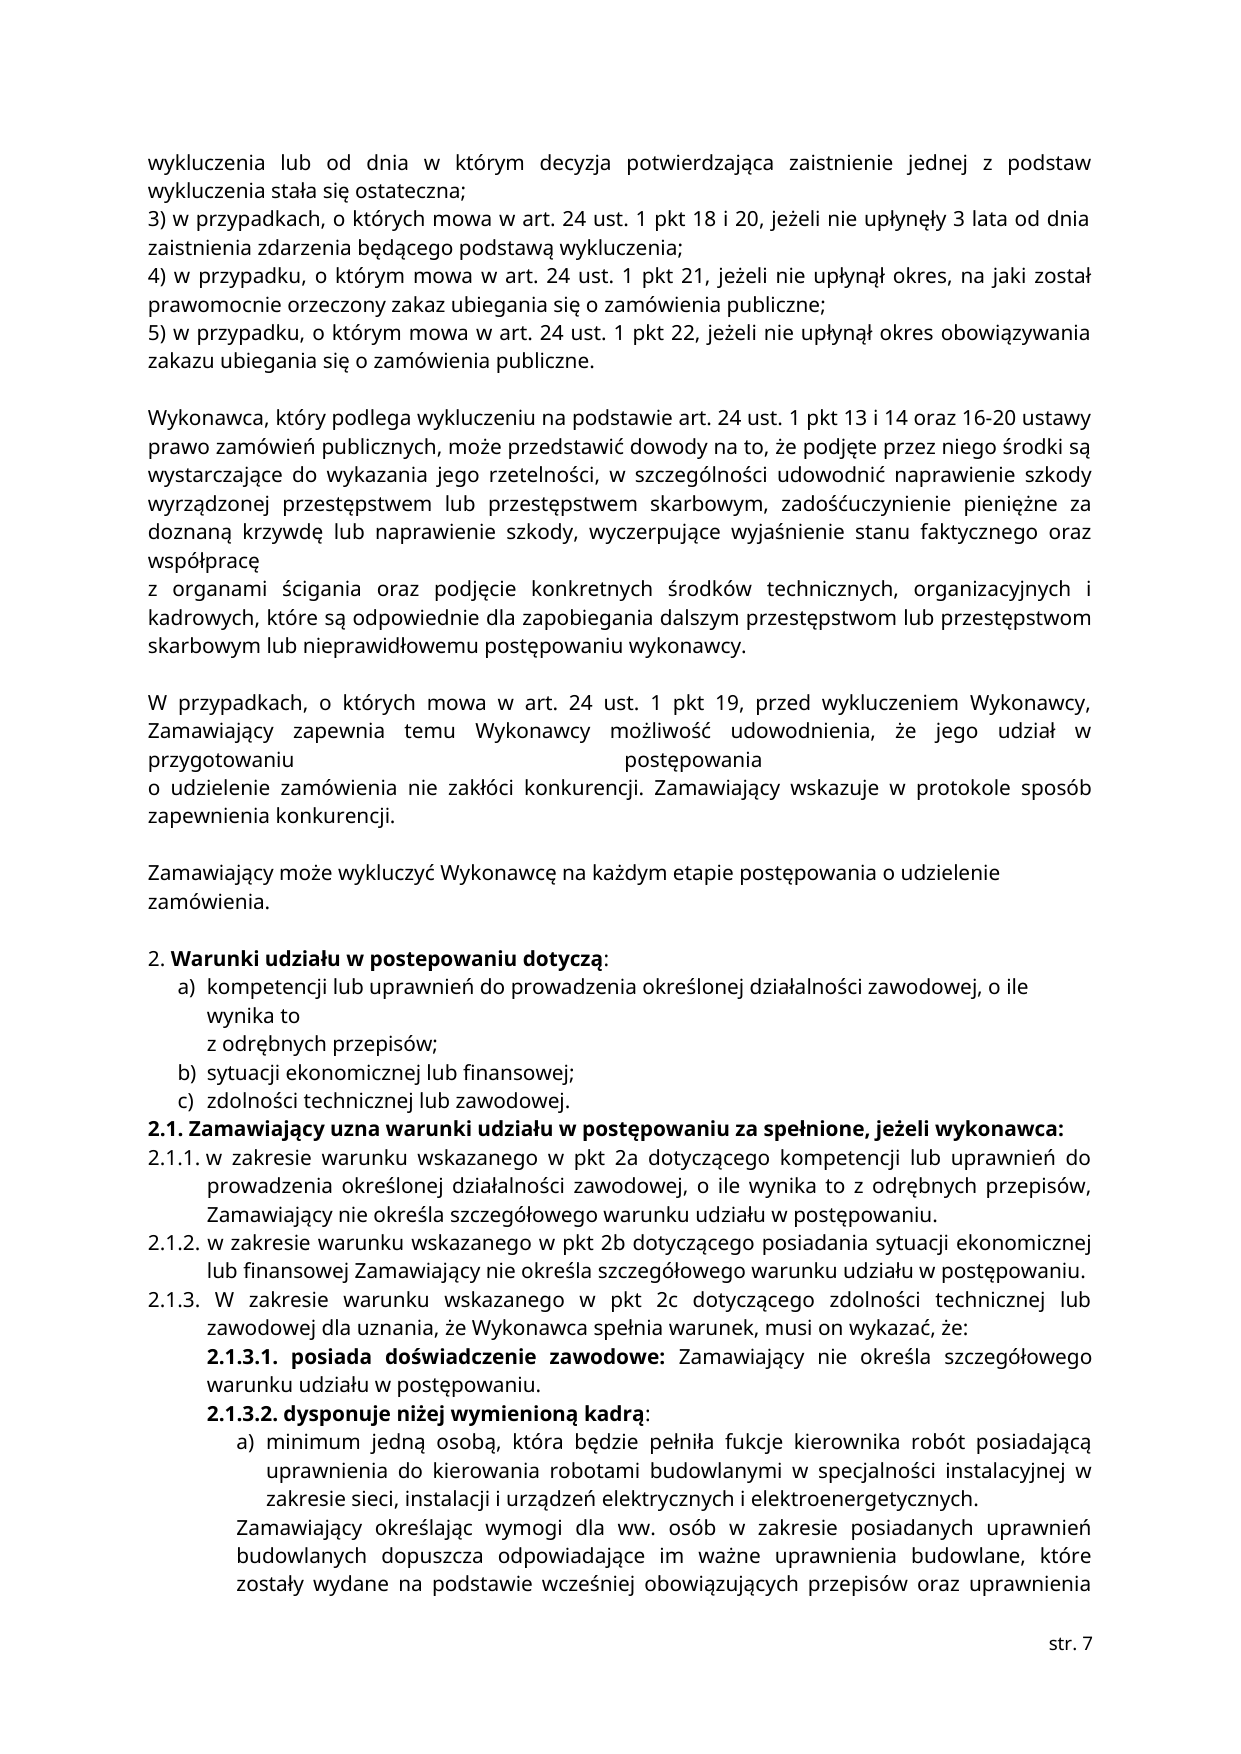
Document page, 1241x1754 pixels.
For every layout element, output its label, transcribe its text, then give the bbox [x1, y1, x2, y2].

text 2.1.3. W zakresie warunku wskazanego w pkt 2c dotyczącego zdolności technicznej lub zawodowej dla uznania, że Wykonawca spełnia warunek, musi on wykazać, że: [148, 1285, 1093, 1342]
list zdolności technicznej lub zawodowej. [177, 1086, 1093, 1114]
list sytuacji ekonomicznej lub finansowej; [177, 1058, 1093, 1086]
text 2.1.2. w zakresie warunku wskazanego w pkt 2b dotyczącego posiadania sytuacji ekonomicznej lub finansowej Zamawiający nie określa szczegółowego warunku udziału w postępowaniu. [148, 1228, 1093, 1285]
text Zamawiający może wykluczyć Wykonawcę na każdym etapie postępowania o udzielenie zamówienia. [148, 858, 1093, 915]
text 2.1.3.2. dysponuje niżej wymienioną kadrą: [207, 1399, 1093, 1427]
list minimum jedną osobą, która będzie pełniła fukcje kierownika robót posiadającą uprawnienia do kierowania robotami budowlanymi w specjalności instalacyjnej w zakresie sieci, instalacji i urządzeń elektrycznych i elektroenergetycznych. [236, 1427, 1093, 1513]
text 2.1.3.1. posiada doświadczenie zawodowe: Zamawiający nie określa szczegółowego warunku udziału w postępowaniu. [207, 1342, 1093, 1399]
text 5) w przypadku, o którym mowa w art. 24 ust. 1 pkt 22, jeżeli nie upłynął okres obowiązywania zakazu ubiegania się o zamówienia publiczne. [148, 318, 1093, 375]
list kompetencji lub uprawnień do prowadzenia określonej działalności zawodowej, o ile wynika to z odrębnych przepisów; [177, 972, 1093, 1058]
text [236, 1513, 1093, 1598]
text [148, 148, 1093, 204]
text 2.1. Zamawiający uzna warunki udziału w postępowaniu za spełnione, jeżeli wykonawca: [148, 1114, 1093, 1143]
text 2.1.1. w zakresie warunku wskazanego w pkt 2a dotyczącego kompetencji lub uprawnień do prowadzenia określonej działalności zawodowej, o ile wynika to z odrębnych przepisów, Zamawiający nie określa szczegółowego warunku udziału w postępowaniu. [148, 1143, 1093, 1228]
text W przypadkach, o których mowa w art. 24 ust. 1 pkt 19, przed wykluczeniem Wykonawcy, Zamawiający zapewnia temu Wykonawcy możliwość udowodnienia, że jego udział w przygotowaniu postępowania o udzielenie zamówienia nie zakłóci konkurencji. Zamawiający wskazuje w protokole sposób zapewnienia konkurencji. [148, 688, 1093, 830]
text 2. Warunki udziału w postepowaniu dotyczą: [148, 944, 1093, 972]
text 4) w przypadku, o którym mowa w art. 24 ust. 1 pkt 21, jeżeli nie upłynął okres, na jaki został prawomocnie orzeczony zakaz ubiegania się o zamówienia publiczne; [148, 261, 1093, 318]
text Wykonawca, który podlega wykluczeniu na podstawie art. 24 ust. 1 pkt 13 i 14 oraz 16-20 ustawy prawo zamówień publicznych, może przedstawić dowody na to, że podjęte przez niego środki są wystarczające do wykazania jego rzetelności, w szczególności udowodnić naprawienie szkody wyrządzonej przestępstwem lub przestępstwem skarbowym, zadośćuczynienie pieniężne za doznaną krzywdę lub naprawienie szkody, wyczerpujące wyjaśnienie stanu faktycznego oraz współpracę z organami ścigania oraz podjęcie konkretnych środków technicznych, organizacyjnych i kadrowych, które są odpowiednie dla zapobiegania dalszym przestępstwom lub przestępstwom skarbowym lub nieprawidłowemu postępowaniu wykonawcy. [148, 403, 1093, 659]
text 3) w przypadkach, o których mowa w art. 24 ust. 1 pkt 18 i 20, jeżeli nie upłynęły 3 lata od dnia zaistnienia zdarzenia będącego podstawą wykluczenia; [148, 204, 1093, 261]
